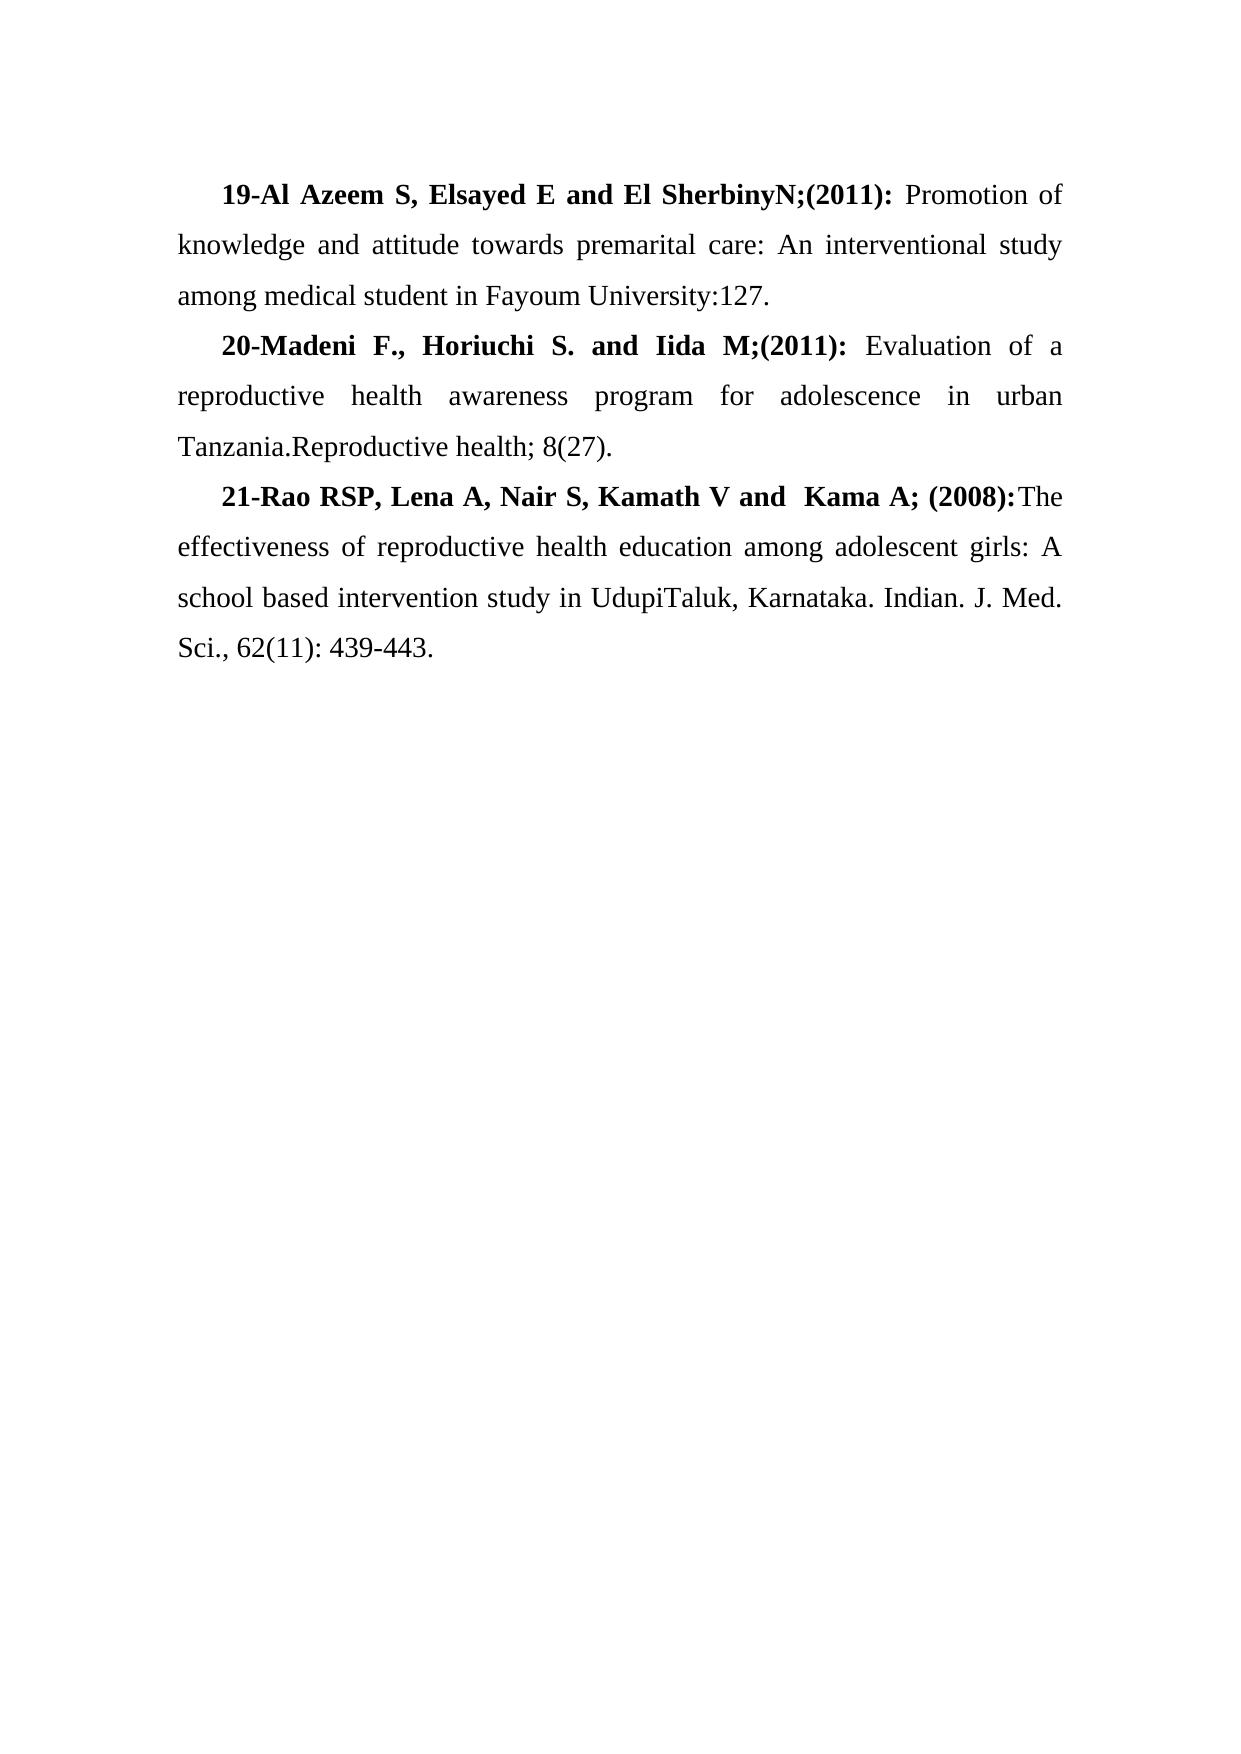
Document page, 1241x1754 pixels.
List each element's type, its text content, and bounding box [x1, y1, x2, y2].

text 19-Al Azeem S, Elsayed E and El SherbinyN;(2011): Promotion of knowledge and attitude towards premarital care: An interventional study among medical student in Fayoum University:127. [177, 177, 1063, 311]
text 21-Rao RSP, Lena A, Nair S, Kamath V and Kama A; (2008):The effectiveness of reproductive health education among adolescent girls: A school based intervention study in UdupiTaluk, Karnataka. Indian. J. Med. Sci., 62(11): 439-443. [177, 479, 1063, 663]
text 20-Madeni F., Horiuchi S. and Iida M;(2011): Evaluation of a reproductive health awareness program for adolescence in urban Tanzania.Reproductive health; 8(27). [177, 328, 1063, 462]
